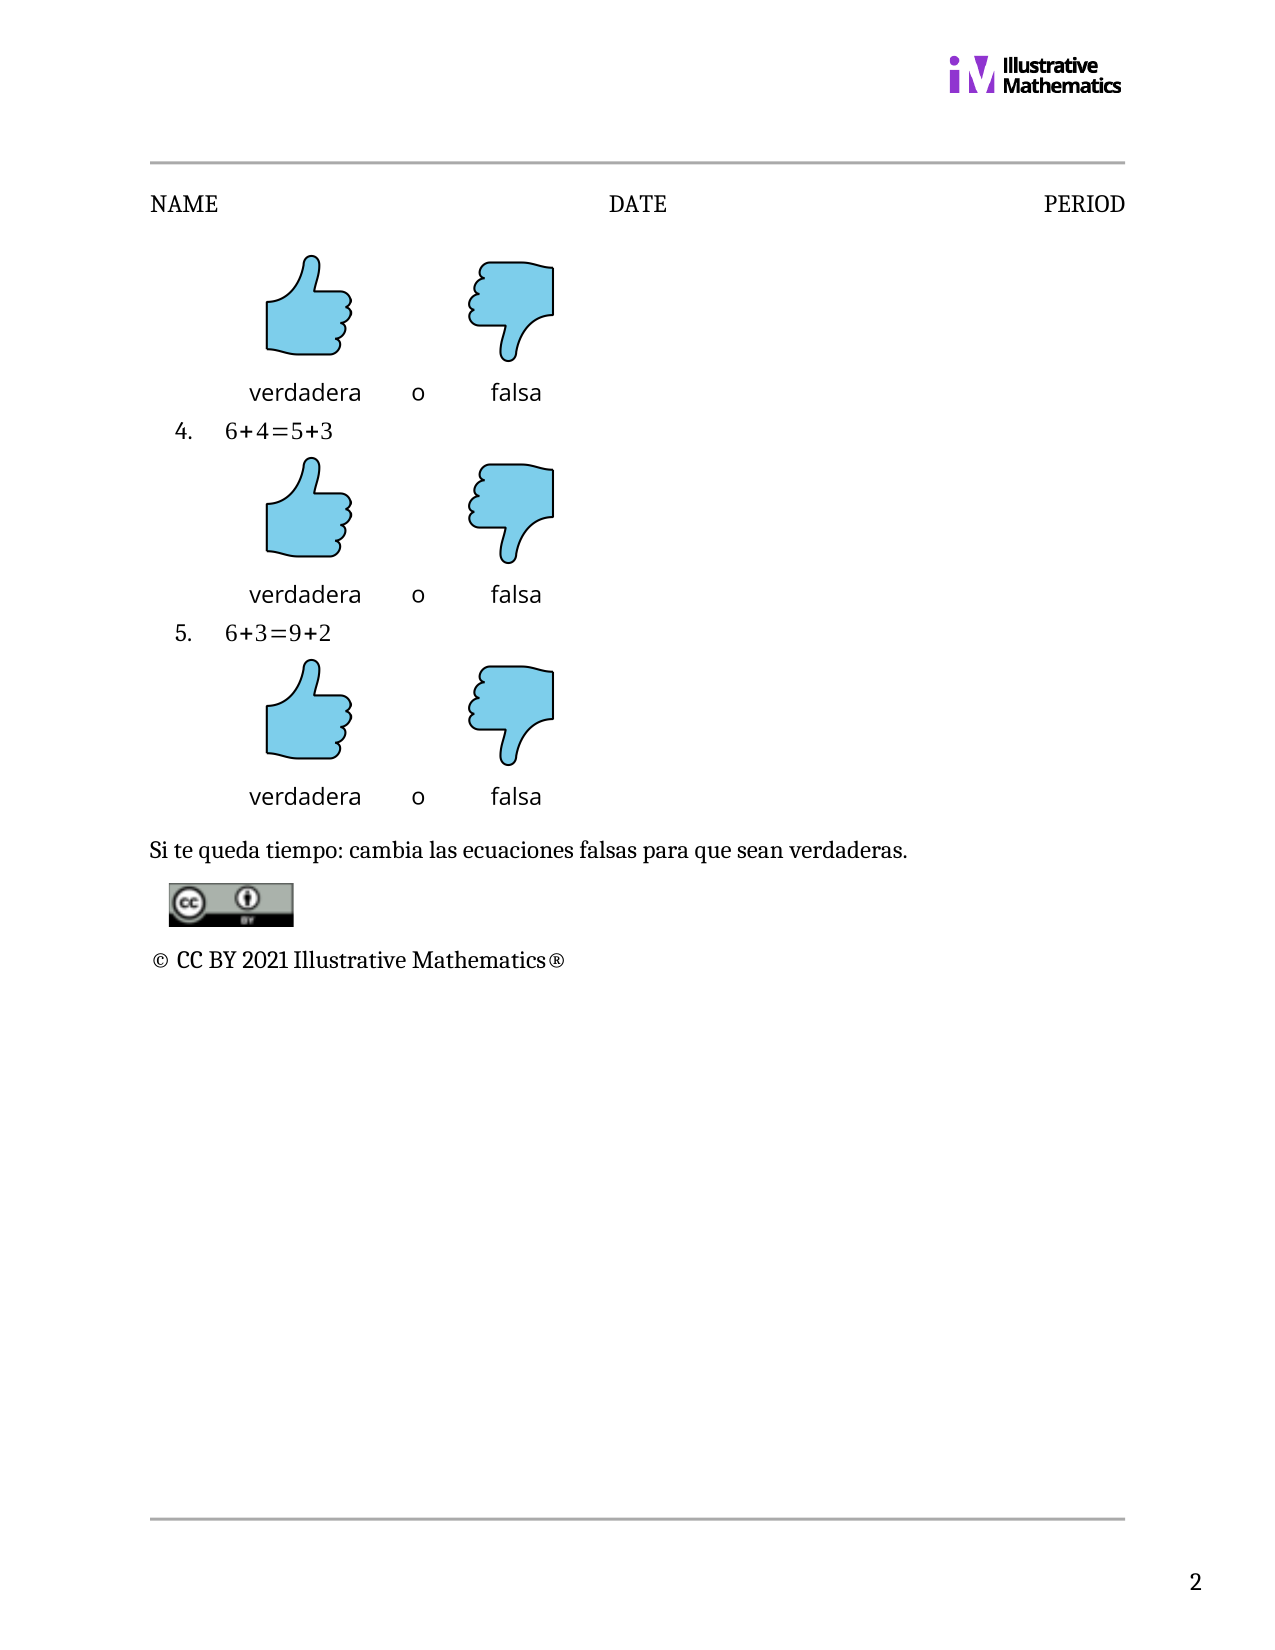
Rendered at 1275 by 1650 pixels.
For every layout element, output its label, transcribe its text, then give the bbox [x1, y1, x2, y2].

picture [243, 247, 568, 407]
picture [168, 883, 294, 927]
picture [949, 55, 1121, 93]
picture [243, 651, 568, 811]
picture [243, 449, 568, 609]
text Si te queda tiempo: cambia las ecuaciones falsas para que sean verdaderas. [150, 836, 1125, 864]
text © CC BY 2021 Illustrative Mathematics® [150, 946, 1125, 974]
